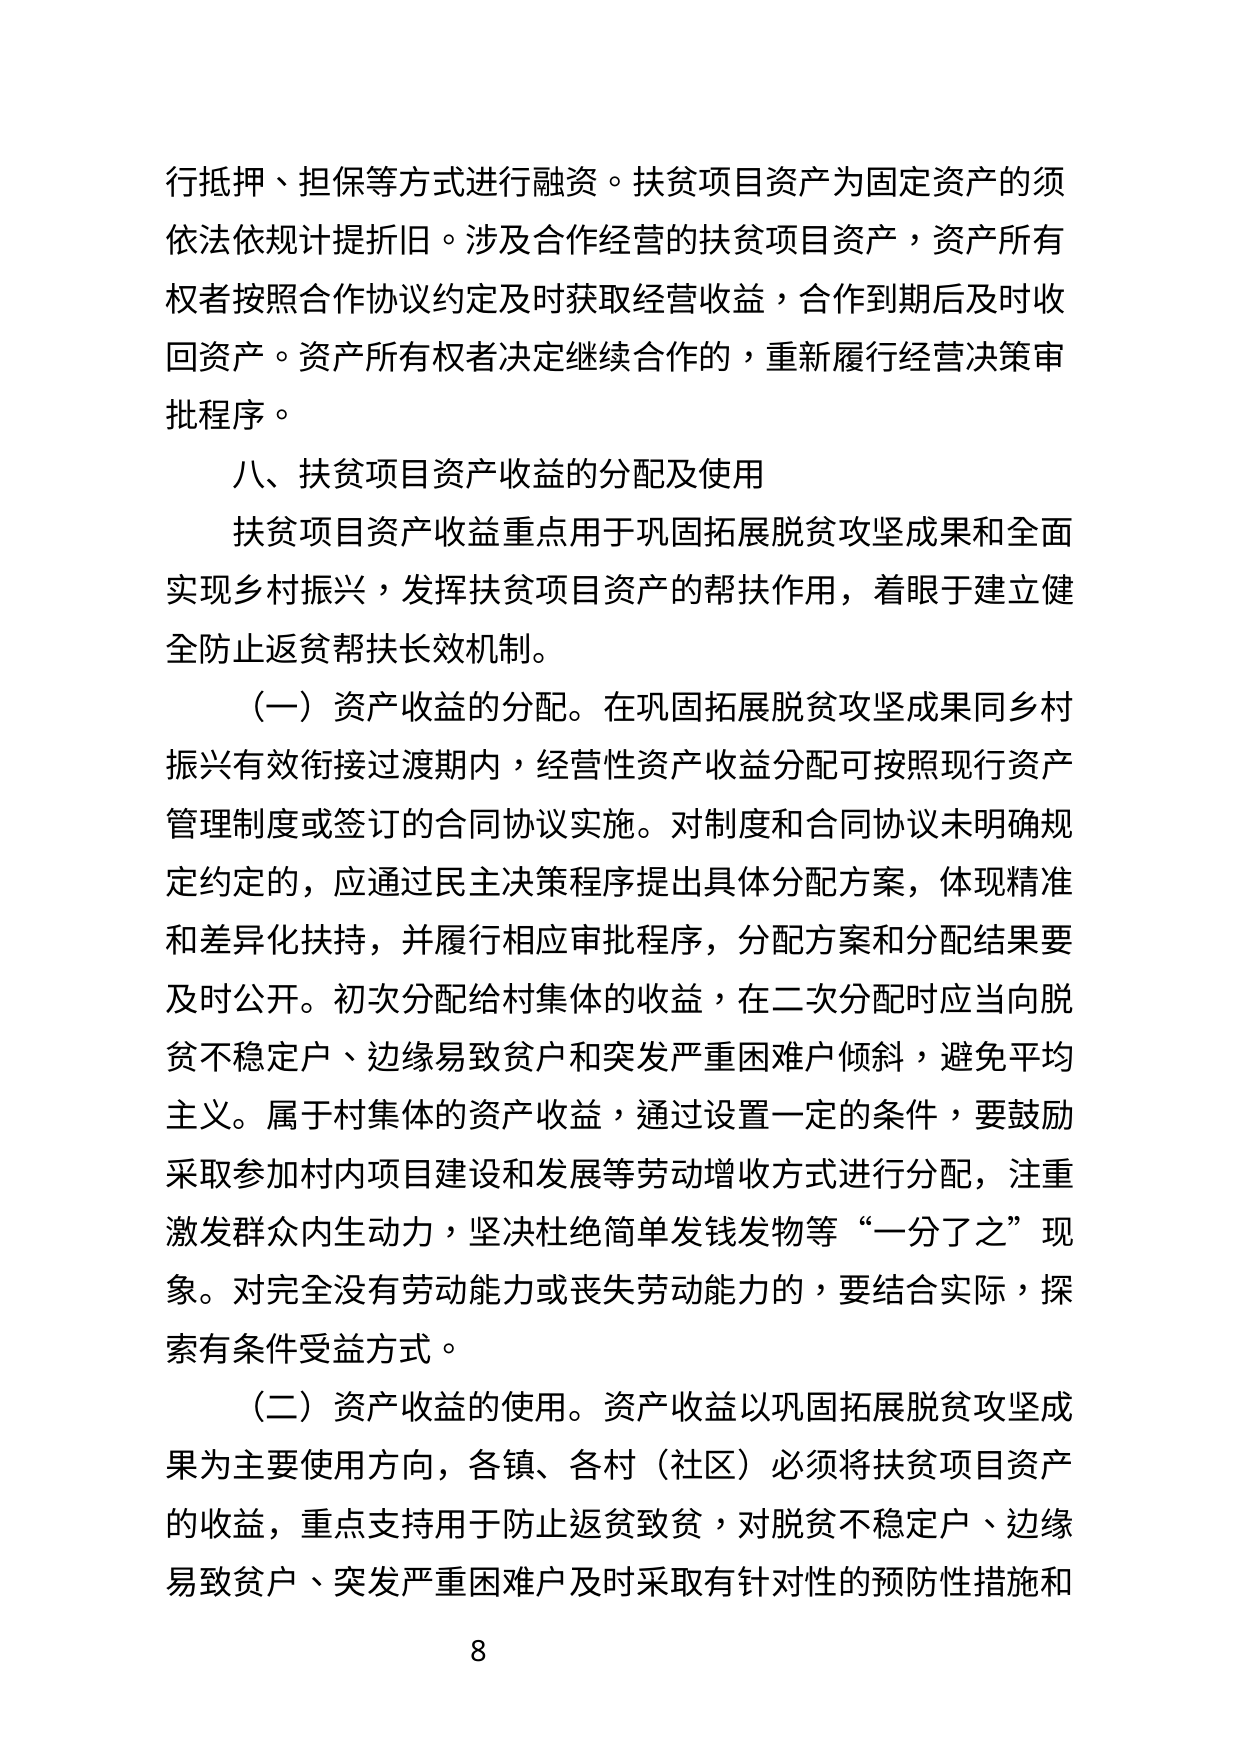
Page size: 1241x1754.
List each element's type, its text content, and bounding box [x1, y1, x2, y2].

text 八、扶贫项目资产收益的分配及使用 [165, 439, 1075, 498]
text （一）资产收益的分配。在巩固拓展脱贫攻坚成果同乡村振兴有效衔接过渡期内，经营性资产收益分配可按照现行资产管理制度或签订的合同协议实施。对制度和合同协议未明确规定约定的，应通过民主决策程序提出具体分配方案，体现精准和差异化扶持，并履行相应审批程序，分配方案和分配结果要及时公开。初次分配给村集体的收益，在二次分配时应当向脱贫不稳定户、边缘易致贫户和突发严重困难户倾斜，避免平均主义。属于村集体的资产收益，通过设置一定的条件，要鼓励采取参加村内项目建设和发展等劳动增收方式进行分配，注重激发群众内生动力，坚决杜绝简单发钱发物等“一分了之”现象。对完全没有劳动能力或丧失劳动能力的，要结合实际，探索有条件受益方式。 [165, 673, 1075, 1373]
list 扶贫项目资产收益重点用于巩固拓展脱贫攻坚成果和全面实现乡村振兴，发挥扶贫项目资产的帮扶作用，着眼于建立健全防止返贫帮扶长效机制。 [165, 498, 1075, 673]
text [165, 1373, 1075, 1606]
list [165, 148, 1075, 439]
